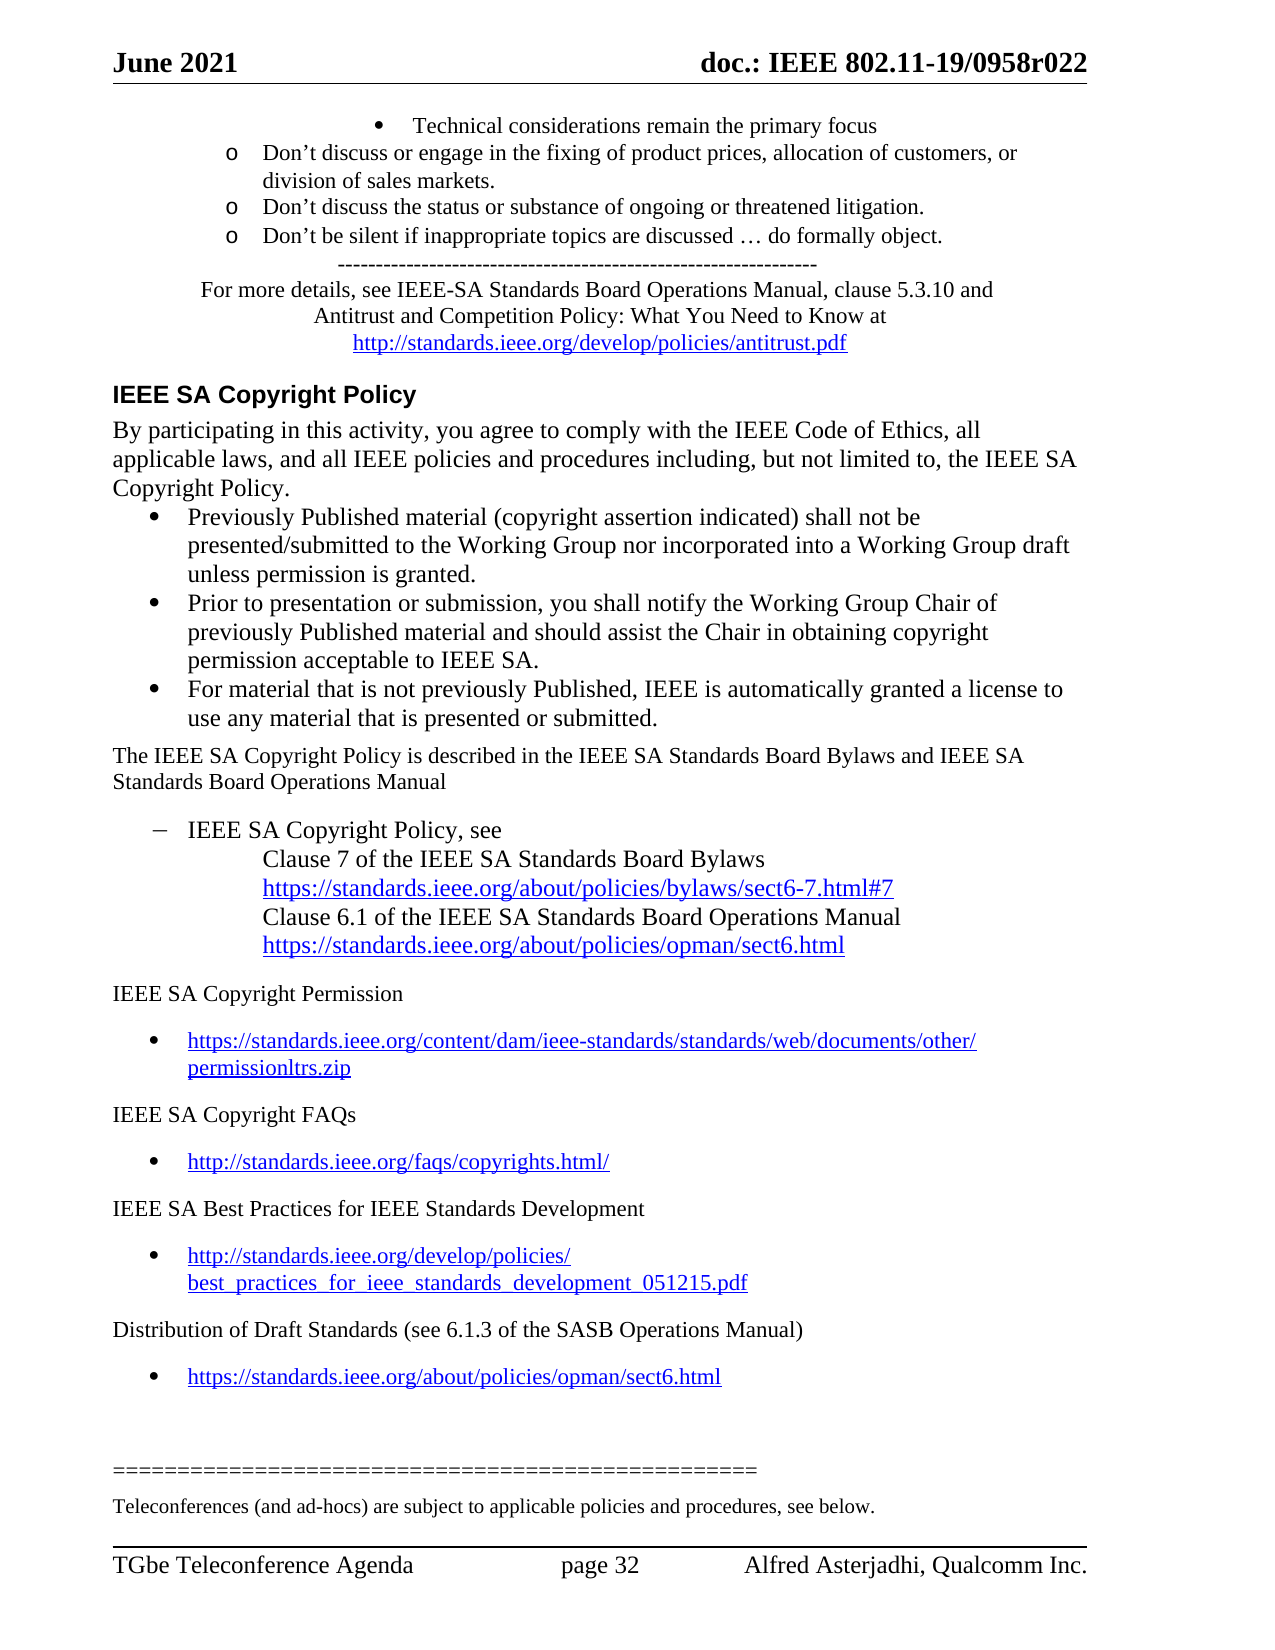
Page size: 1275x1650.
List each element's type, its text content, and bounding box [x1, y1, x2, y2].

list Previously Published material (copyright assertion indicated) shall not be presented/submitted to the Working Group nor incorporated into a Working Group draft unless permission is granted. [150, 502, 1087, 588]
text Distribution of Draft Standards (see 6.1.3 of the SASB Operations Manual) [112, 1316, 1087, 1342]
list Don’t discuss the status or substance of ongoing or threatened litigation. [225, 193, 1087, 222]
list http://standards.ieee.org/develop/policies/best_practices_for_ieee_standards_development_051215.pdf [150, 1242, 1087, 1295]
text ================================================== [112, 1457, 1087, 1484]
list Don’t be silent if inappropriate topics are discussed … do formally object. [225, 222, 1087, 250]
list https://standards.ieee.org/about/policies/opman/sect6.html [150, 1363, 1087, 1389]
list For material that is not previously Published, IEEE is automatically granted a license to use any material that is presented or submitted. [150, 674, 1087, 732]
list https://standards.ieee.org/content/dam/ieee-standards/standards/web/documents/other/permissionltrs.zip [150, 1027, 1087, 1080]
text By participating in this activity, you agree to comply with the IEEE Code of Ethics, all applicable laws, and all IEEE policies and procedures including, but not limited to, the IEEE SA Copyright Policy. [112, 415, 1087, 502]
subtitle IEEE SA Copyright Policy [112, 380, 1087, 409]
list Technical considerations remain the primary focus [375, 112, 1087, 139]
list IEEE SA Copyright Policy, see Clause 7 of the IEEE SA Standards Board Bylaws https://standards.ieee.org/about/policies/bylaws/sect6-7.html#7 Clause 6.1 of the IEEE SA Standards Board Operations Manual https://standards.ieee.org/about/policies/opman/sect6.html [150, 816, 1087, 959]
list Prior to presentation or submission, you shall notify the Working Group Chair of previously Published material and should assist the Chair in obtaining copyright permission acceptable to IEEE SA. [150, 588, 1087, 674]
text The IEEE SA Copyright Policy is described in the IEEE SA Standards Board Bylaws and IEEE SA Standards Board Operations Manual [112, 742, 1087, 795]
text --------------------------------------------------------------- [262, 250, 1087, 276]
text For more details, see IEEE-SA Standards Board Operations Manual, clause 5.3.10 and Antitrust and Competition Policy: What You Need to Know at http://standards.ieee.org/develop/policies/antitrust.pdf [112, 276, 1087, 355]
text IEEE SA Copyright Permission [112, 980, 1087, 1006]
text IEEE SA Best Practices for IEEE Standards Development [112, 1195, 1087, 1222]
list Don’t discuss or engage in the fixing of product prices, allocation of customers, or division of sales markets. [225, 139, 1087, 193]
text Teleconferences (and ad-hocs) are subject to applicable policies and procedures, see below. [112, 1494, 1087, 1518]
text IEEE SA Copyright FAQs [112, 1101, 1087, 1127]
list http://standards.ieee.org/faqs/copyrights.html/ [150, 1148, 1087, 1174]
